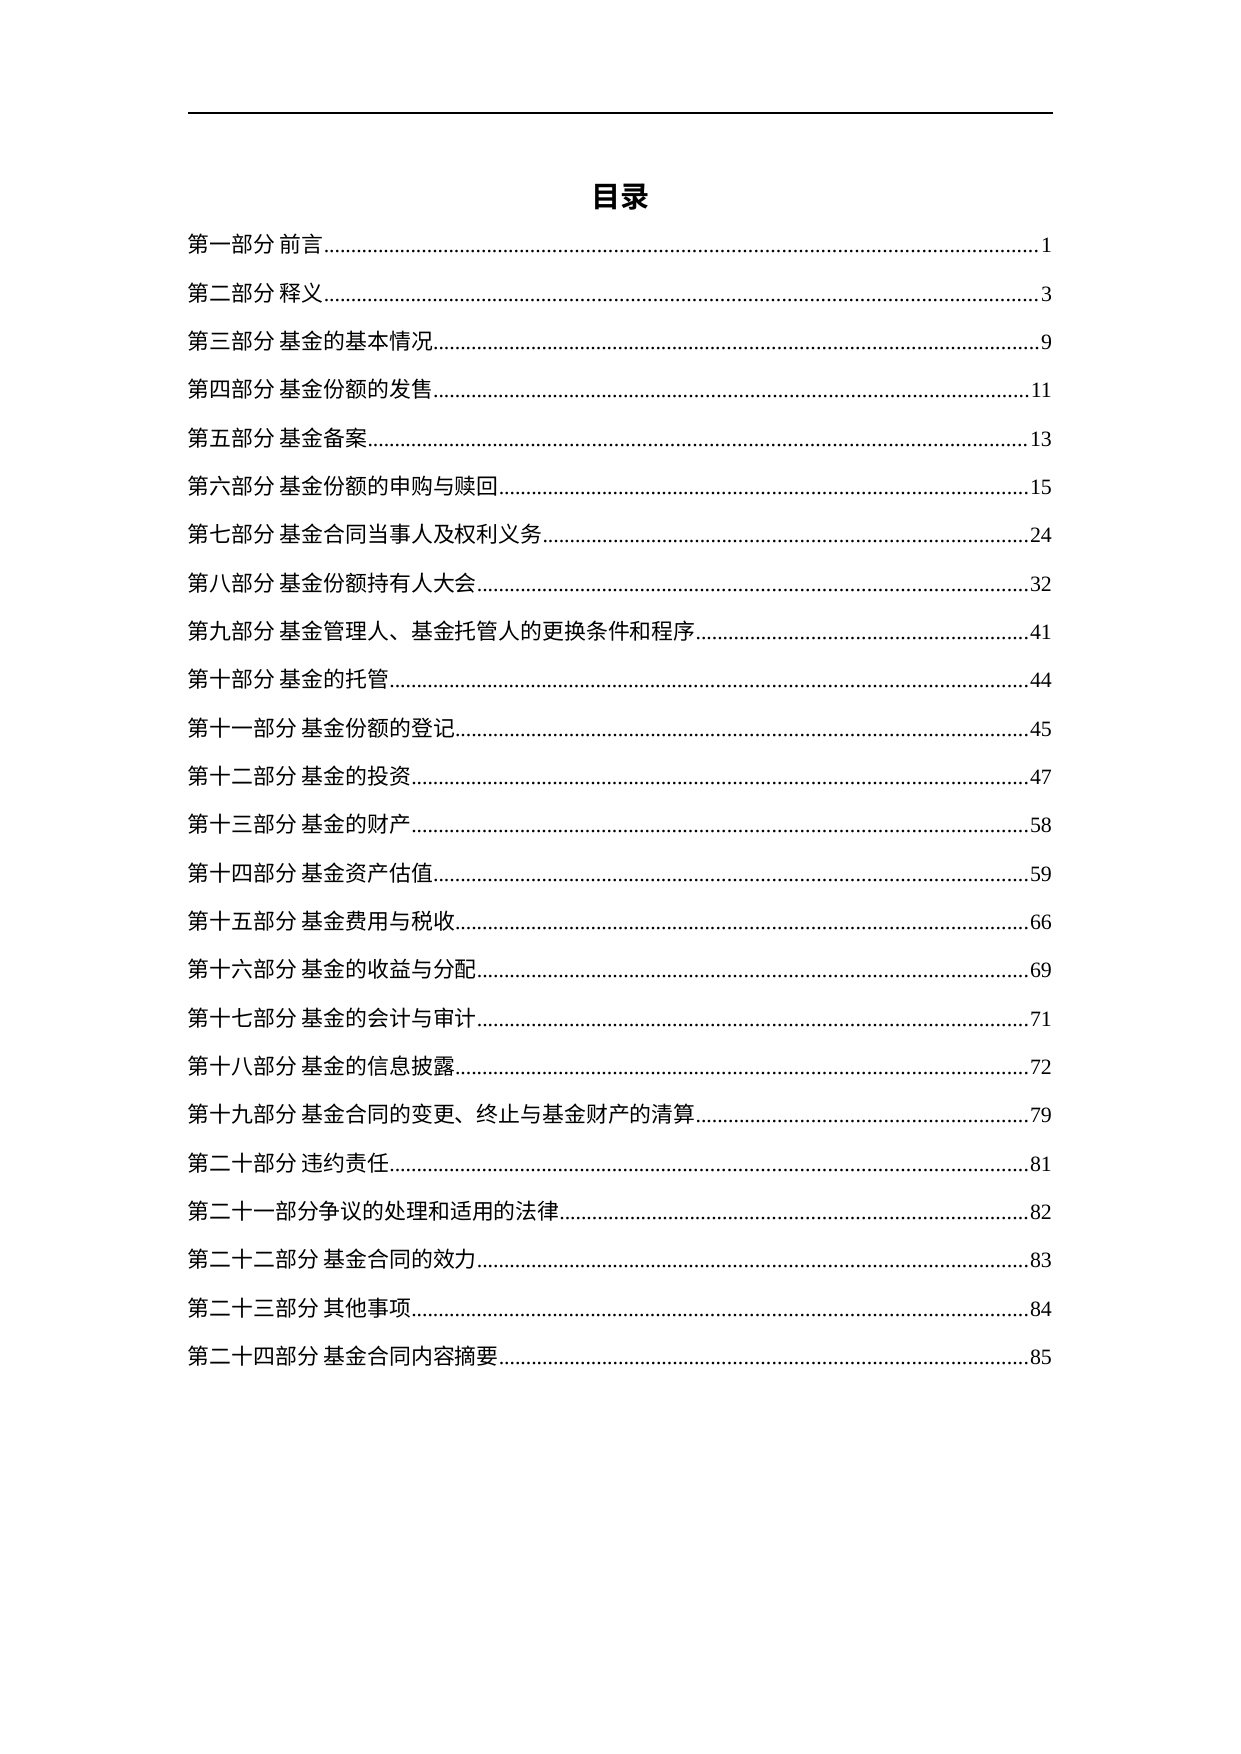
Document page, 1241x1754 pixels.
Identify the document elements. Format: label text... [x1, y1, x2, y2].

text 第十六部分 基金的收益与分配 69 [187, 952, 1053, 984]
text 第二十一部分争议的处理和适用的法律 82 [187, 1194, 1053, 1226]
text 第二部分 释义 3 [187, 275, 1053, 308]
text 第十五部分 基金费用与税收 66 [187, 904, 1053, 936]
text 第二十部分 违约责任 81 [187, 1145, 1053, 1178]
text 第十三部分 基金的财产 58 [187, 807, 1053, 839]
text 第七部分 基金合同当事人及权利义务 24 [187, 517, 1053, 549]
text 第一部分 前言 1 [187, 227, 1053, 259]
text 第十四部分 基金资产估值 59 [187, 855, 1053, 888]
text 第九部分 基金管理人、基金托管人的更换条件和程序 41 [187, 614, 1053, 646]
text 第十二部分 基金的投资 47 [187, 759, 1053, 791]
text 第二十四部分 基金合同内容摘要 85 [187, 1339, 1053, 1371]
text 目录 [187, 162, 1053, 227]
text 第四部分 基金份额的发售 11 [187, 372, 1053, 404]
text 第十一部分 基金份额的登记 45 [187, 710, 1053, 743]
text 第五部分 基金备案 13 [187, 420, 1053, 453]
text 第八部分 基金份额持有人大会 32 [187, 565, 1053, 598]
text 第十九部分 基金合同的变更、终止与基金财产的清算 79 [187, 1097, 1053, 1129]
text 第三部分 基金的基本情况 9 [187, 324, 1053, 356]
text 第二十三部分 其他事项 84 [187, 1290, 1053, 1323]
text 第二十二部分 基金合同的效力 83 [187, 1242, 1053, 1274]
text 第六部分 基金份额的申购与赎回 15 [187, 469, 1053, 501]
text 第十八部分 基金的信息披露 72 [187, 1049, 1053, 1081]
text 第十七部分 基金的会计与审计 71 [187, 1000, 1053, 1033]
text 第十部分 基金的托管 44 [187, 662, 1053, 694]
